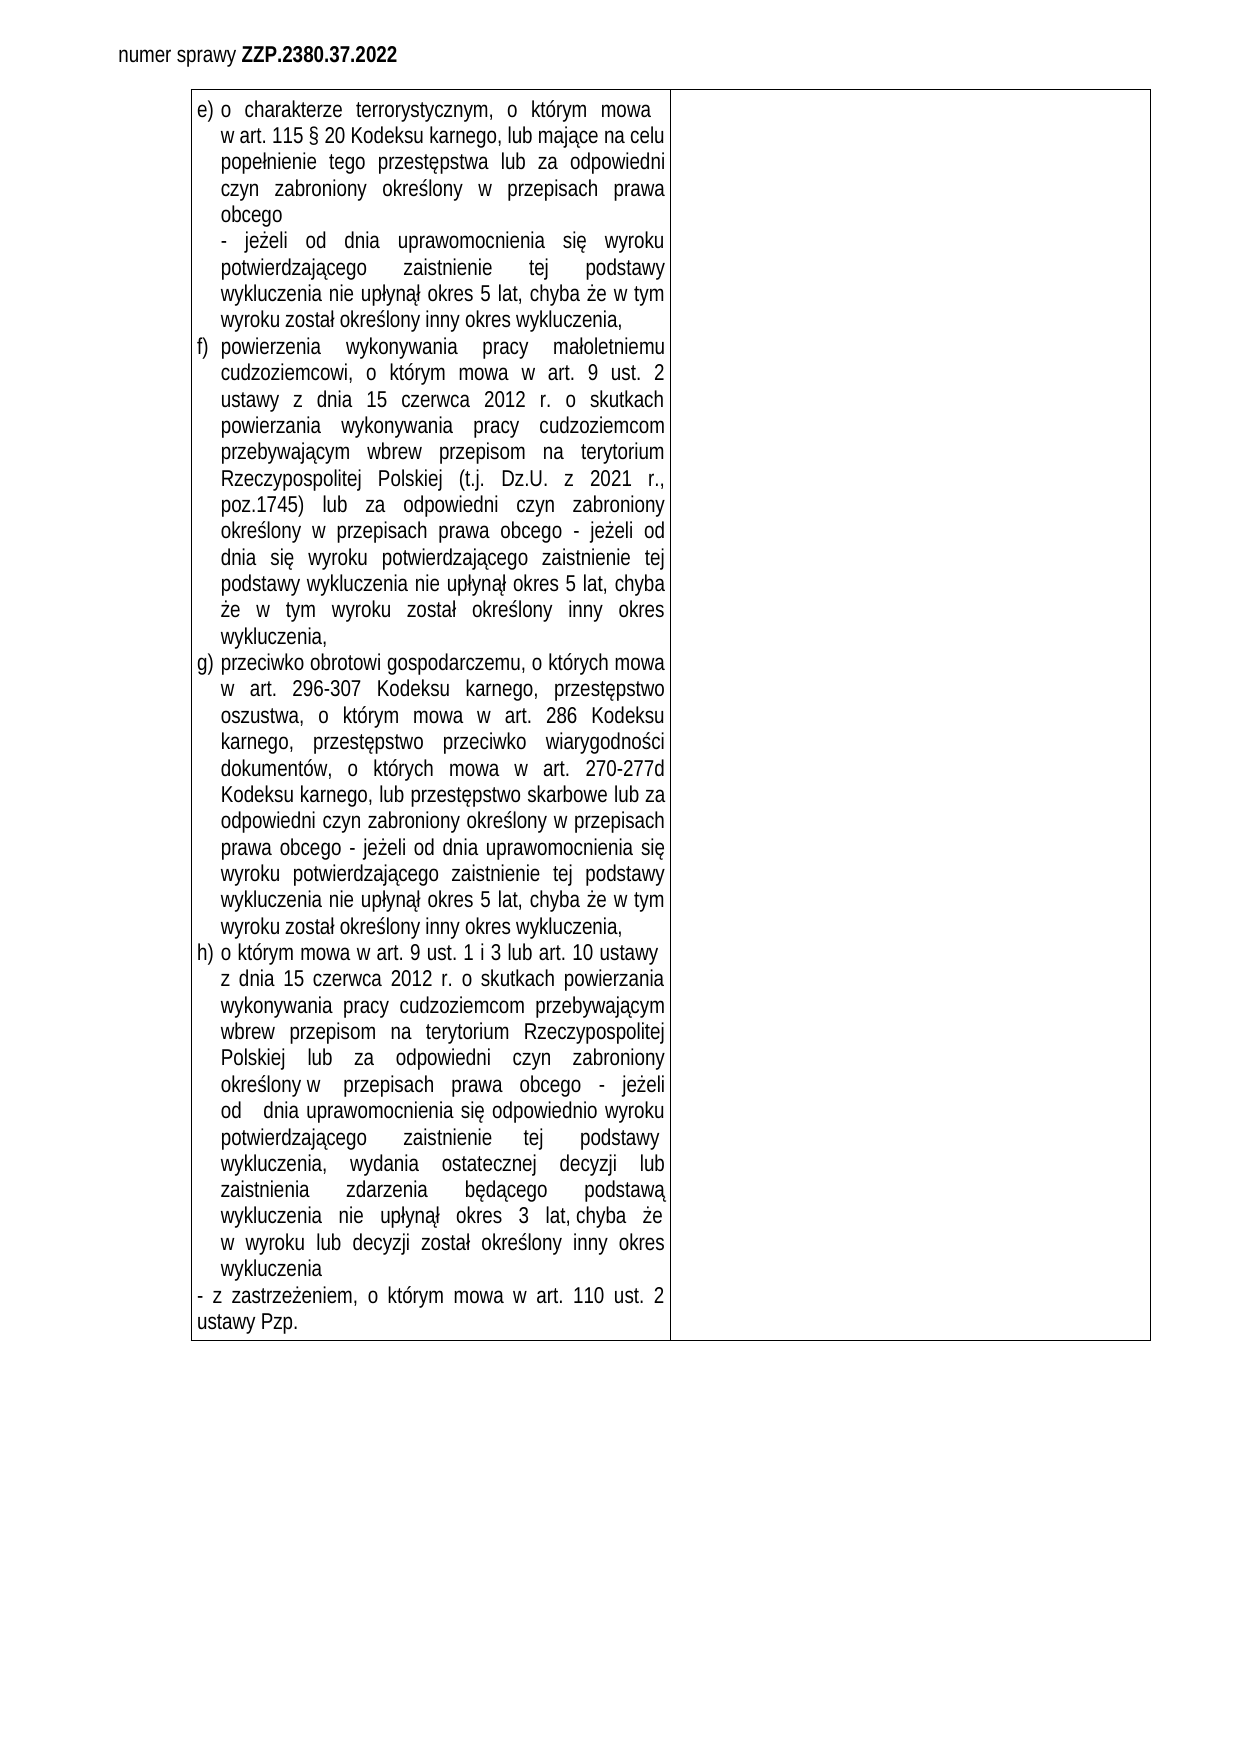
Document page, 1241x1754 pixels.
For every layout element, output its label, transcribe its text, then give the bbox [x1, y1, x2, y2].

table_cell [671, 90, 1150, 1340]
table_cell o charakterze terrorystycznym, o którym mowa w art. 115 § 20 Kodeksu karnego, lub mające na celu popełnienie tego przestępstwa lub za odpowiedni czyn zabroniony określony w przepisach prawa obcego - jeżeli od dnia uprawomocnienia się wyroku potwierdzającego zaistnienie tej podstawy wykluczenia nie upłynął okres 5 lat, chyba że w tym wyroku został określony inny okres wykluczenia, powierzenia wykonywania pracy małoletniemu cudzoziemcowi, o którym mowa w art. 9 ust. 2 ustawy z dnia 15 czerwca 2012 r. o skutkach powierzania wykonywania pracy cudzoziemcom przebywającym wbrew przepisom na terytorium Rzeczypospolitej Polskiej (t.j. Dz.U. z 2021 r., poz.1745) lub za odpowiedni czyn zabroniony określony w przepisach prawa obcego - jeżeli od dnia się wyroku potwierdzającego zaistnienie tej podstawy wykluczenia nie upłynął okres 5 lat, chyba że w tym wyroku został określony inny okres wykluczenia, przeciwko obrotowi gospodarczemu, o których mowa w art. 296-307 Kodeksu karnego, przestępstwo oszustwa, o którym mowa w art. 286 Kodeksu karnego, przestępstwo przeciwko wiarygodności dokumentów, o których mowa w art. 270-277d Kodeksu karnego, lub przestępstwo skarbowe lub za odpowiedni czyn zabroniony określony w przepisach prawa obcego - jeżeli od dnia uprawomocnienia się wyroku potwierdzającego zaistnienie tej podstawy wykluczenia nie upłynął okres 5 lat, chyba że w tym wyroku został określony inny okres wykluczenia, o którym mowa w art. 9 ust. 1 i 3 lub art. 10 ustawy z dnia 15 czerwca 2012 r. o skutkach powierzania wykonywania pracy cudzoziemcom przebywającym wbrew przepisom na terytorium Rzeczypospolitej Polskiej lub za odpowiedni czyn zabroniony określony w przepisach prawa obcego - jeżeli od dnia uprawomocnienia się odpowiednio wyroku potwierdzającego zaistnienie tej podstawy wykluczenia, wydania ostatecznej decyzji lub zaistnienia zdarzenia będącego podstawą wykluczenia nie upłynął okres 3 lat, chyba że w wyroku lub decyzji został określony inny okres wykluczenia - z zastrzeżeniem, o którym mowa w art. 110 ust. 2 ustawy Pzp. [192, 90, 670, 1340]
